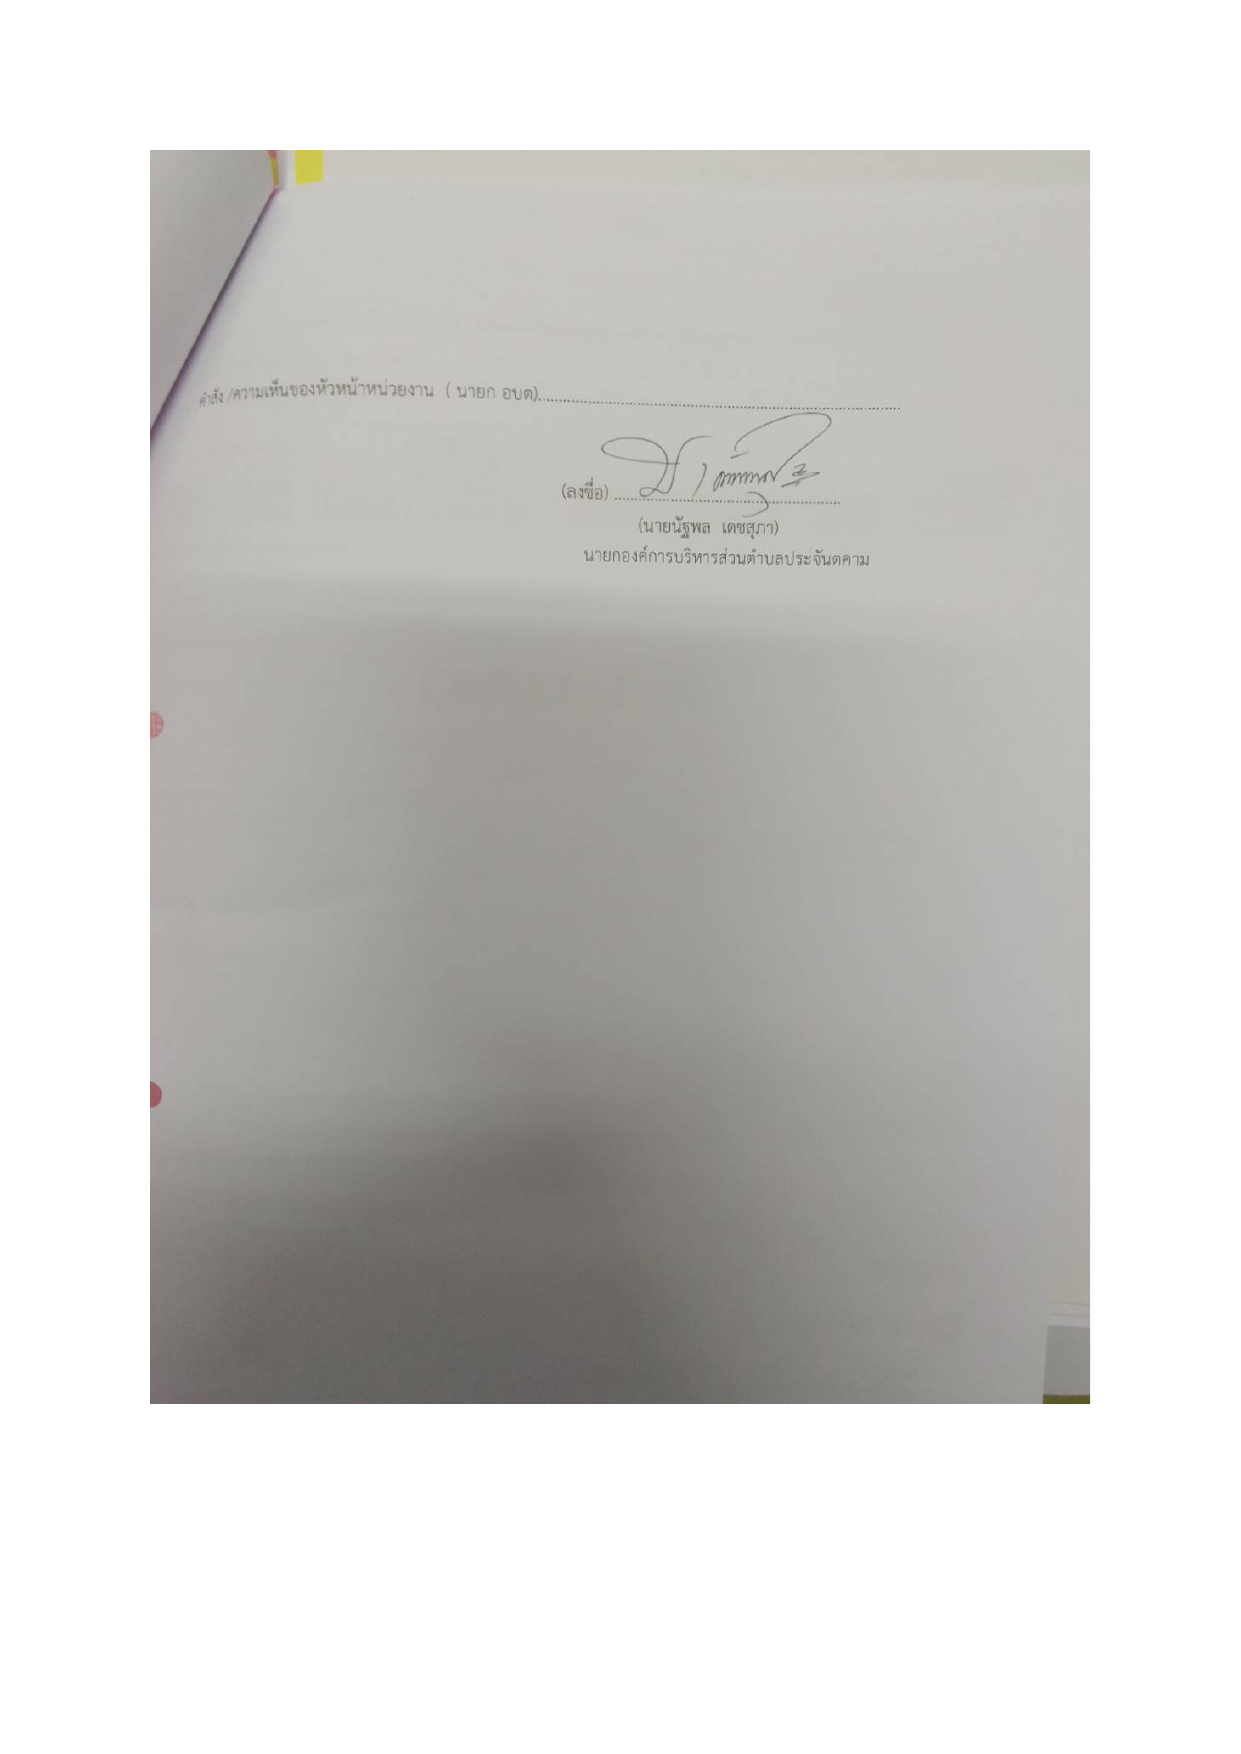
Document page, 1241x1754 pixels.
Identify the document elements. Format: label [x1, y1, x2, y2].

picture [150, 150, 1091, 1404]
